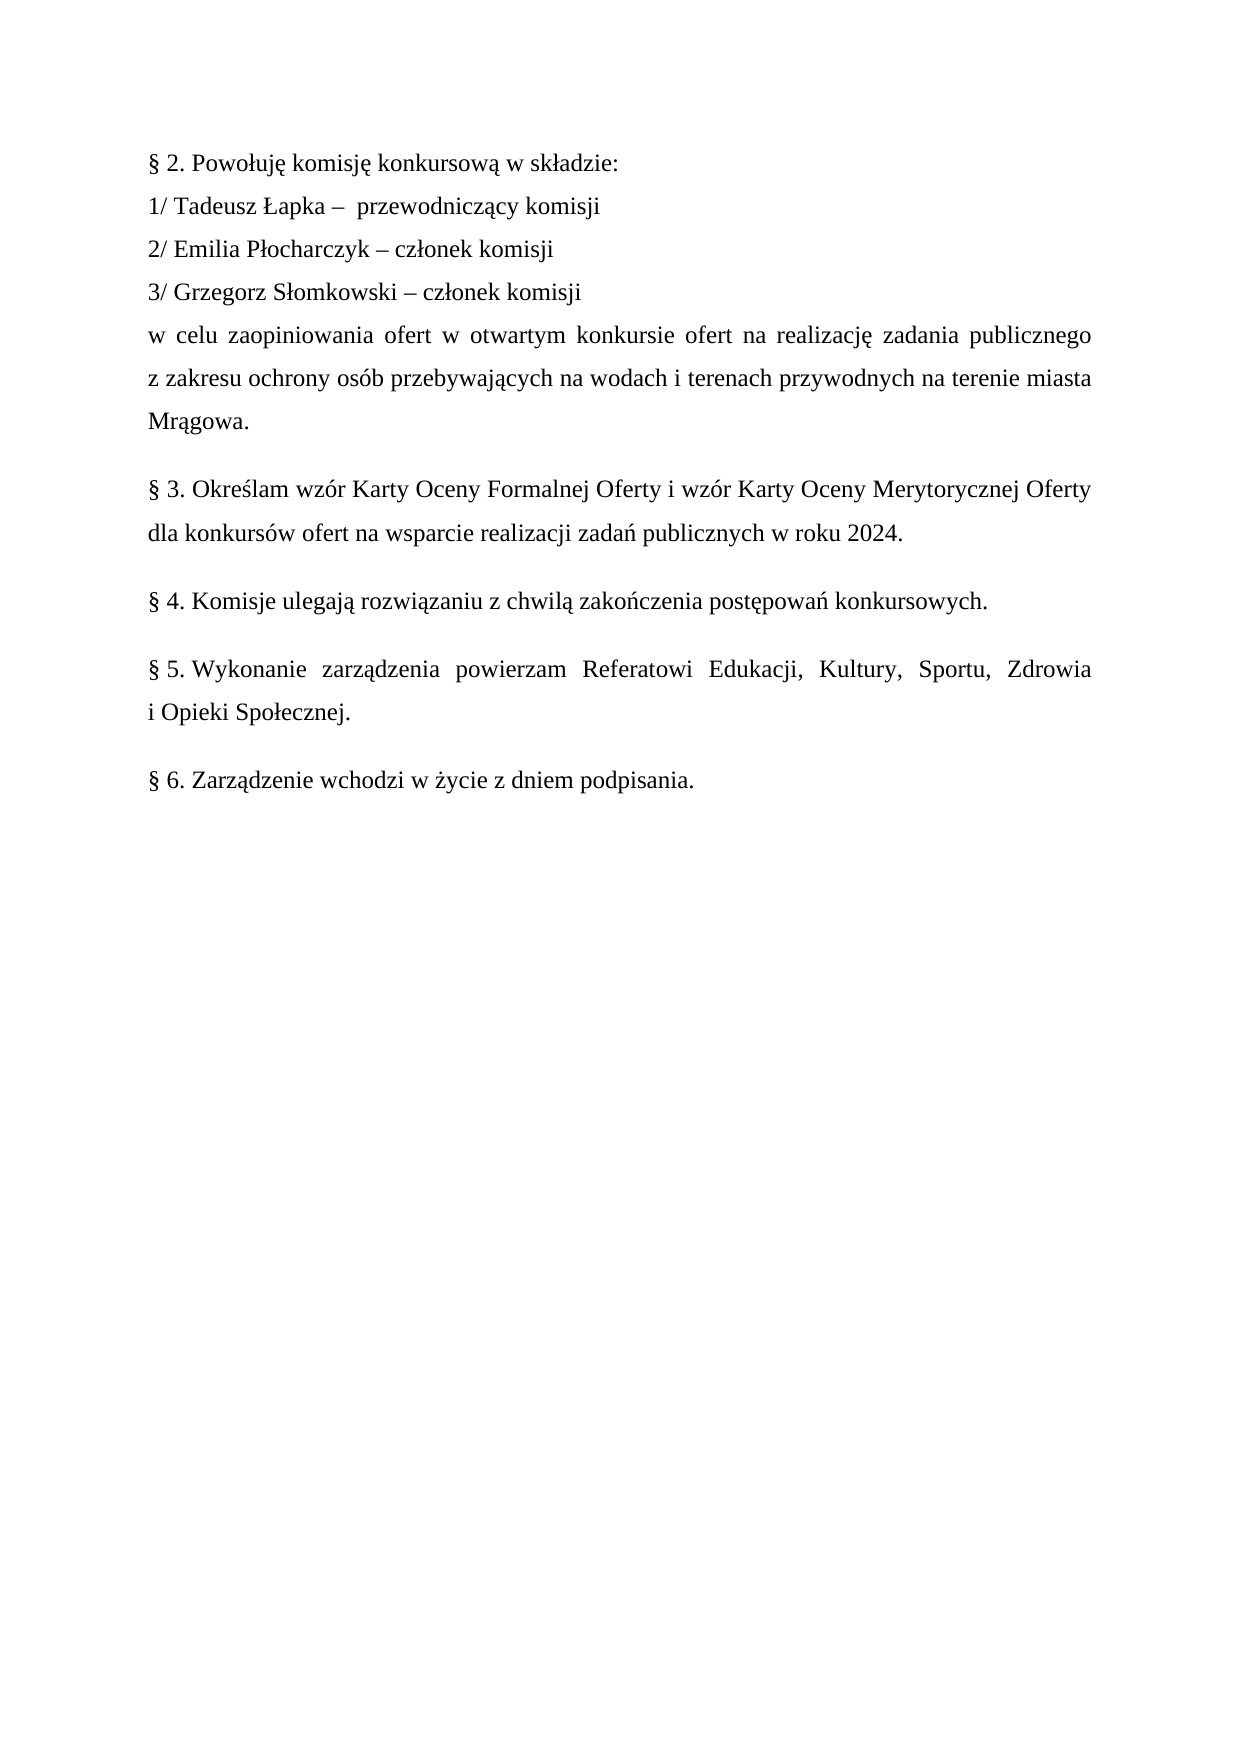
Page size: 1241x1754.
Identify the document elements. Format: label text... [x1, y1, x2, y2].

text § 2. Powołuję komisję konkursową w składzie: [148, 148, 1093, 176]
text § 6. Zarządzenie wchodzi w życie z dniem podpisania. [148, 765, 1093, 794]
text 2/ Emilia Płocharczyk – członek komisji [148, 234, 1093, 263]
text w celu zaopiniowania ofert w otwartym konkursie ofert na realizację zadania publicznego z zakresu ochrony osób przebywających na wodach i terenach przywodnych na terenie miasta Mrągowa. [148, 320, 1093, 435]
text § 3. Określam wzór Karty Oceny Formalnej Oferty i wzór Karty Oceny Merytorycznej Oferty dla konkursów ofert na wsparcie realizacji zadań publicznych w roku 2024. [148, 474, 1093, 546]
text 1/ Tadeusz Łapka – przewodniczący komisji [148, 191, 1093, 219]
text § 4. Komisje ulegają rozwiązaniu z chwilą zakończenia postępowań konkursowych. [148, 586, 1093, 614]
text 3/ Grzegorz Słomkowski – członek komisji [148, 277, 1093, 306]
text §.5..Wykonanie zarządzenia powierzam Referatowi Edukacji, Kultury, Sportu, Zdrowia i Opieki Społecznej. [148, 654, 1093, 726]
